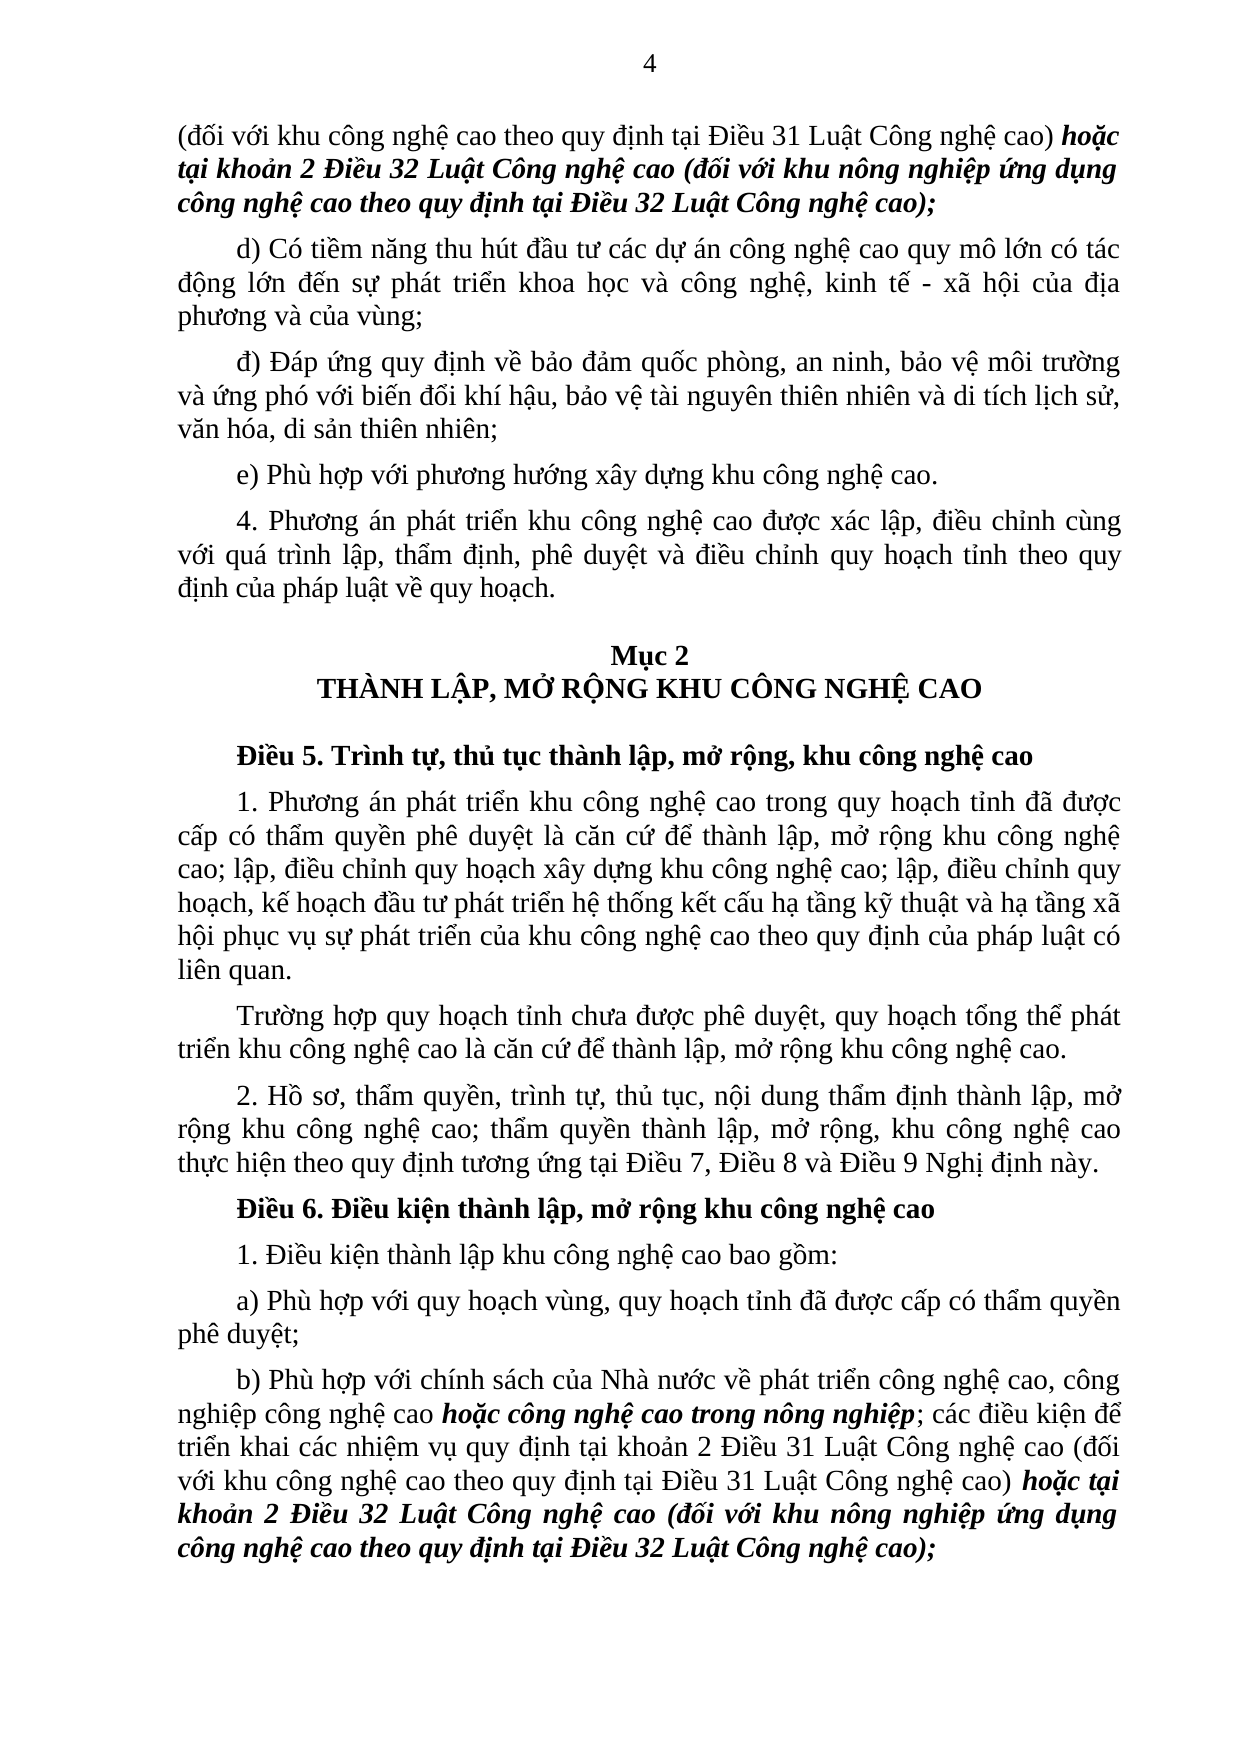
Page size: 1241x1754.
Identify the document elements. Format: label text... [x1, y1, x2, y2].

text Mục 2 [177, 638, 1122, 671]
text d) Có tiềm năng thu hút đầu tư các dự án công nghệ cao quy mô lớn có tác động lớn đến sự phát triển khoa học và công nghệ, kinh tế - xã hội của địa phương và của vùng; [177, 231, 1122, 332]
text 2. Hồ sơ, thẩm quyền, trình tự, thủ tục, nội dung thẩm định thành lập, mở rộng khu công nghệ cao; thẩm quyền thành lập, mở rộng, khu công nghệ cao thực hiện theo quy định tương ứng tại Điều 7, Điều 8 và Điều 9 Nghị định này. [177, 1078, 1122, 1178]
text 4. Phương án phát triển khu công nghệ cao được xác lập, điều chỉnh cùng với quá trình lập, thẩm định, phê duyệt và điều chỉnh quy hoạch tỉnh theo quy định của pháp luật về quy hoạch. [177, 503, 1122, 604]
text 1. Điều kiện thành lập khu công nghệ cao bao gồm: [177, 1237, 1122, 1270]
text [177, 118, 1122, 219]
text a) Phù hợp với quy hoạch vùng, quy hoạch tỉnh đã được cấp có thẩm quyền phê duyệt; [177, 1283, 1122, 1350]
text b) Phù hợp với chính sách của Nhà nước về phát triển công nghệ cao, công nghiệp công nghệ cao hoặc công nghệ cao trong nông nghiệp; các điều kiện để triển khai các nhiệm vụ quy định tại khoản 2 Điều 31 Luật Công nghệ cao (đối với khu công nghệ cao theo quy định tại Điều 31 Luật Công nghệ cao) hoặc tại khoản 2 Điều 32 Luật Công nghệ cao (đối với khu nông nghiệp ứng dụng công nghệ cao theo quy định tại Điều 32 Luật Công nghệ cao); [177, 1362, 1122, 1564]
text e) Phù hợp với phương hướng xây dựng khu công nghệ cao. [177, 457, 1122, 491]
text THÀNH LẬP, MỞ RỘNG KHU CÔNG NGHỆ CAO [177, 671, 1122, 705]
text 1. Phương án phát triển khu công nghệ cao trong quy hoạch tỉnh đã được cấp có thẩm quyền phê duyệt là căn cứ để thành lập, mở rộng khu công nghệ cao; lập, điều chỉnh quy hoạch xây dựng khu công nghệ cao; lập, điều chỉnh quy hoạch, kế hoạch đầu tư phát triển hệ thống kết cấu hạ tầng kỹ thuật và hạ tầng xã hội phục vụ sự phát triển của khu công nghệ cao theo quy định của pháp luật có liên quan. [177, 784, 1122, 986]
text Trường hợp quy hoạch tỉnh chưa được phê duyệt, quy hoạch tổng thể phát triển khu công nghệ cao là căn cứ để thành lập, mở rộng khu công nghệ cao. [177, 998, 1122, 1065]
text Điều 6. Điều kiện thành lập, mở rộng khu công nghệ cao [177, 1191, 1122, 1224]
text đ) Đáp ứng quy định về bảo đảm quốc phòng, an ninh, bảo vệ môi trường và ứng phó với biến đổi khí hậu, bảo vệ tài nguyên thiên nhiên và di tích lịch sử, văn hóa, di sản thiên nhiên; [177, 344, 1122, 445]
text Điều 5. Trình tự, thủ tục thành lập, mở rộng, khu công nghệ cao [177, 738, 1122, 772]
